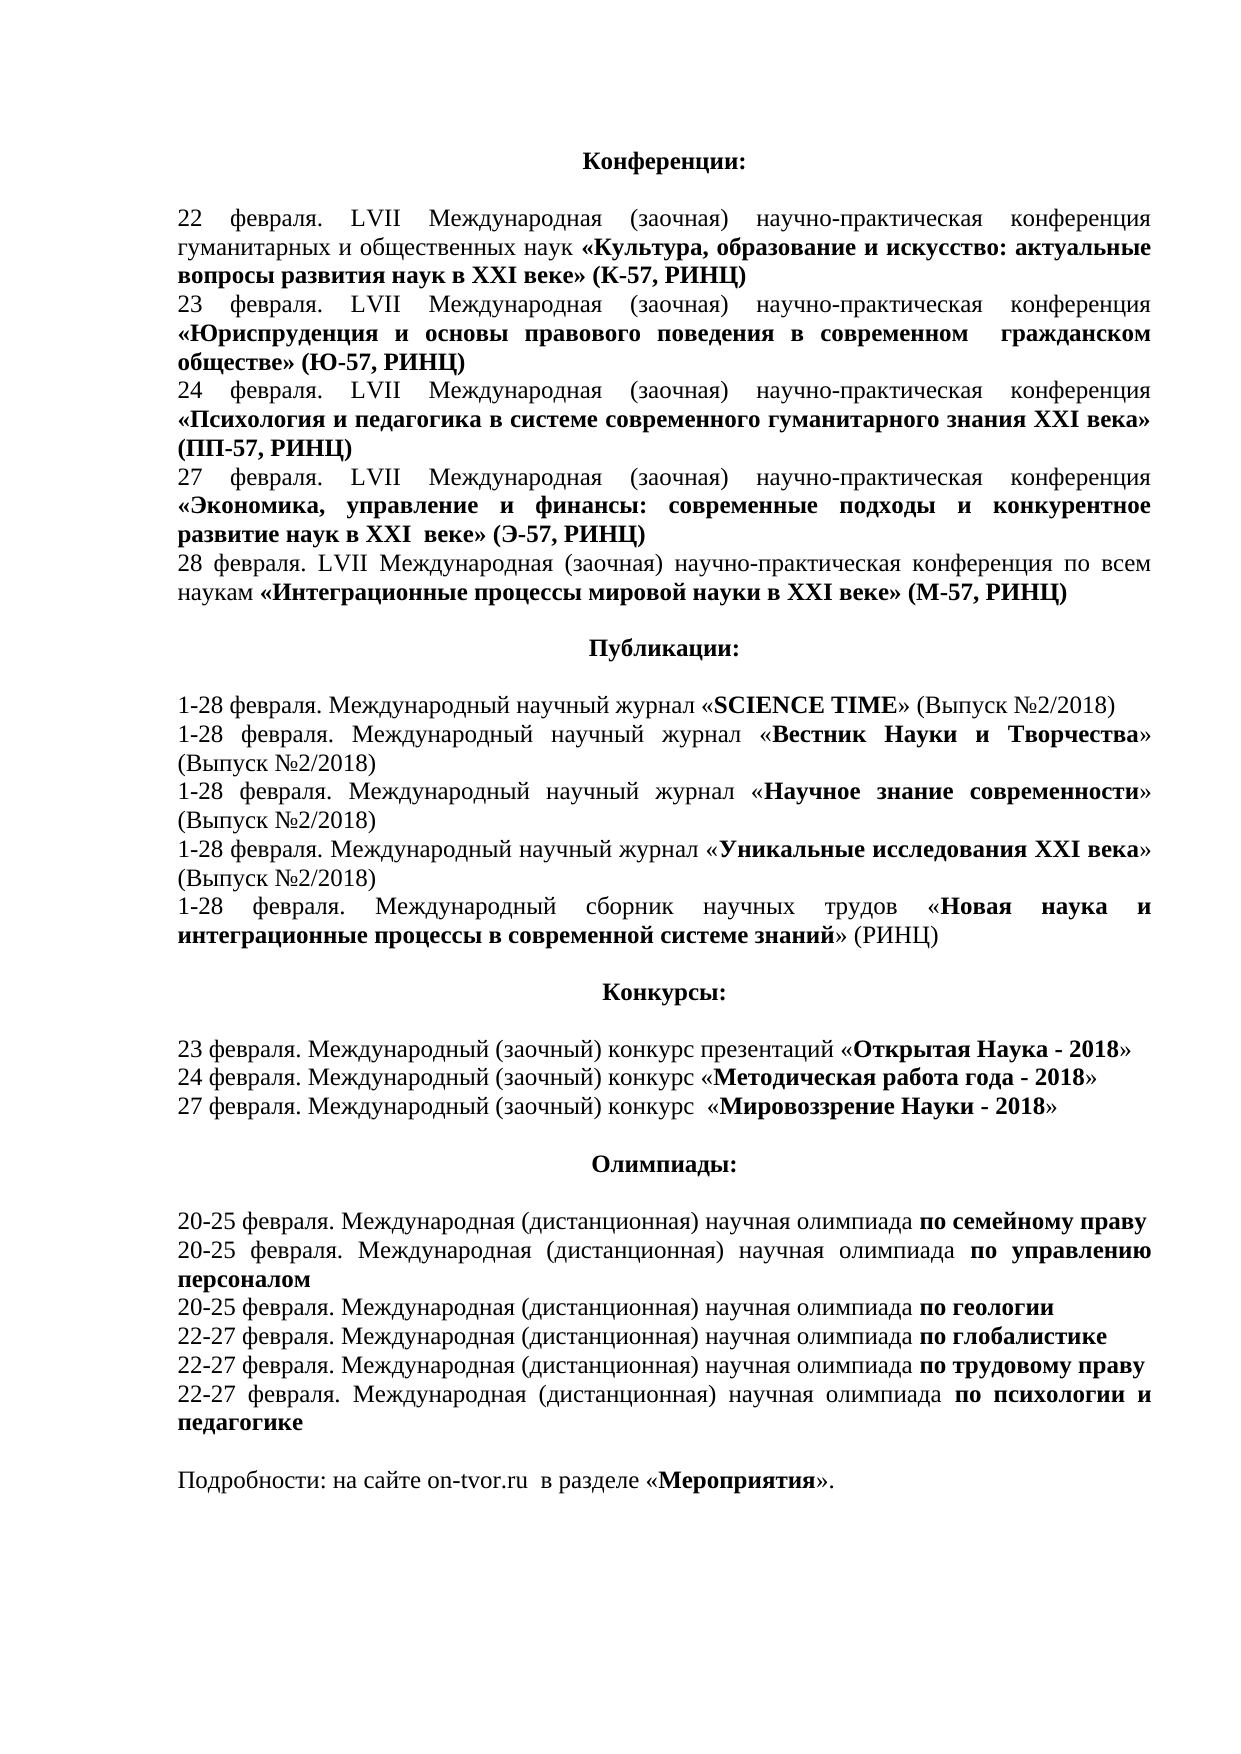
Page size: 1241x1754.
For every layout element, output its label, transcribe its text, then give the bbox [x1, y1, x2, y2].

text Олимпиады: [177, 1149, 1152, 1177]
text 22-27 февраля. Международная (дистанционная) научная олимпиада по психологии и педагогике [177, 1379, 1152, 1436]
text 20-25 февраля. Международная (дистанционная) научная олимпиада по управлению персоналом [177, 1235, 1152, 1292]
text Публикации: [177, 633, 1152, 662]
text Конкурсы: [177, 977, 1152, 1006]
text 27 февраля. LVII Международная (заочная) научно-практическая конференция «Экономика, управление и финансы: современные подходы и конкурентное развитие наук в XXI веке» (Э-57, РИНЦ) [177, 462, 1152, 548]
text 27 февраля. Международный (заочный) конкурс «Мировоззрение Науки - 2018» [177, 1091, 1152, 1120]
text 1-28 февраля. Международный научный журнал «Научное знание современности» (Выпуск №2/2018) [177, 776, 1152, 834]
text 22-27 февраля. Международная (дистанционная) научная олимпиада по глобалистике [177, 1321, 1152, 1350]
text 22 февраля. LVII Международная (заочная) научно-практическая конференция гуманитарных и общественных наук «Культура, образование и искусство: актуальные вопросы развития наук в XXI веке» (К-57, РИНЦ) [177, 203, 1152, 289]
text 20-25 февраля. Международная (дистанционная) научная олимпиада по семейному праву [177, 1206, 1152, 1235]
text Подробности: на сайте on-tvor.ru в разделе «Мероприятия». [177, 1465, 1152, 1494]
text 23 февраля. Международный (заочный) конкурс презентаций «Открытая Наука - 2018» [177, 1034, 1152, 1062]
text 1-28 февраля. Международный сборник научных трудов «Новая наука и интеграционные процессы в современной системе знаний» (РИНЦ) [177, 891, 1152, 949]
text 28 февраля. LVII Международная (заочная) научно-практическая конференция по всем наукам «Интеграционные процессы мировой науки в XXI веке» (М-57, РИНЦ) [177, 548, 1152, 605]
text 1-28 февраля. Международный научный журнал «SCIENCE TIME» (Выпуск №2/2018) [177, 690, 1152, 719]
text 24 февраля. LVII Международная (заочная) научно-практическая конференция «Психология и педагогика в системе современного гуманитарного знания XXI века» (ПП-57, РИНЦ) [177, 375, 1152, 462]
text 1-28 февраля. Международный научный журнал «Уникальные исследования XXI века» (Выпуск №2/2018) [177, 834, 1152, 891]
text 22-27 февраля. Международная (дистанционная) научная олимпиада по трудовому праву [177, 1350, 1152, 1379]
text 24 февраля. Международный (заочный) конкурс «Методическая работа года - 2018» [177, 1062, 1152, 1091]
text 20-25 февраля. Международная (дистанционная) научная олимпиада по геологии [177, 1292, 1152, 1321]
text 23 февраля. LVII Международная (заочная) научно-практическая конференция «Юриспруденция и основы правового поведения в современном гражданском обществе» (Ю-57, РИНЦ) [177, 289, 1152, 375]
text 1-28 февраля. Международный научный журнал «Вестник Науки и Творчества» (Выпуск №2/2018) [177, 719, 1152, 776]
text Конференции: [177, 146, 1152, 175]
